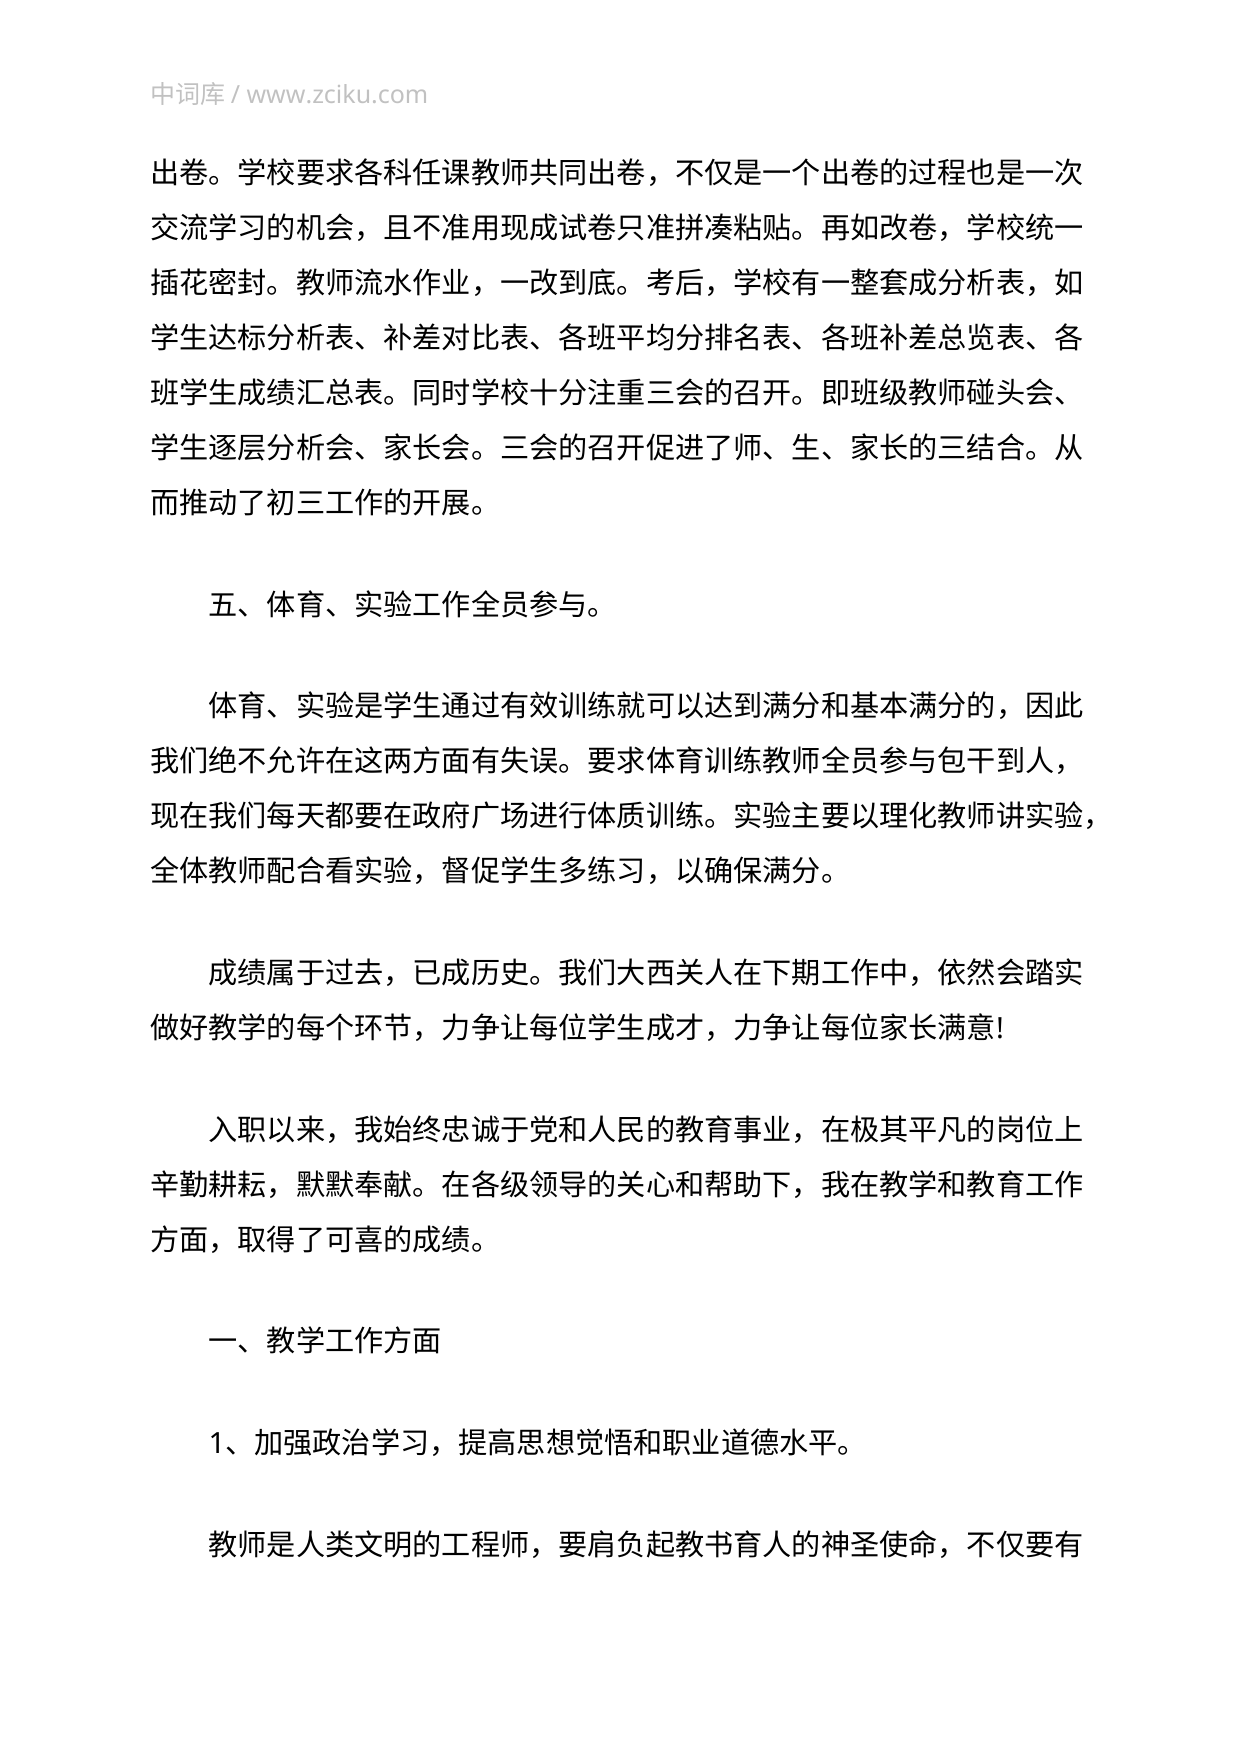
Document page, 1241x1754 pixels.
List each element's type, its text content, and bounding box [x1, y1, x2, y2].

text 成绩属于过去，已成历史。我们大西关人在下期工作中，依然会踏实做好教学的每个环节，力争让每位学生成才，力争让每位家长满意! [150, 949, 1090, 1047]
text 体育、实验是学生通过有效训练就可以达到满分和基本满分的，因此我们绝不允许在这两方面有失误。要求体育训练教师全员参与包干到人，现在我们每天都要在政府广场进行体质训练。实验主要以理化教师讲实验，全体教师配合看实验，督促学生多练习，以确保满分。 [150, 683, 1090, 890]
text 1、加强政治学习，提高思想觉悟和职业道德水平。 [150, 1419, 1090, 1462]
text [150, 1522, 1090, 1564]
text 一、教学工作方面 [150, 1318, 1090, 1360]
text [150, 150, 1090, 522]
text 五、体育、实验工作全员参与。 [150, 581, 1090, 623]
text 入职以来，我始终忠诚于党和人民的教育事业，在极其平凡的岗位上辛勤耕耘，默默奉献。在各级领导的关心和帮助下，我在教学和教育工作方面，取得了可喜的成绩。 [150, 1106, 1090, 1258]
